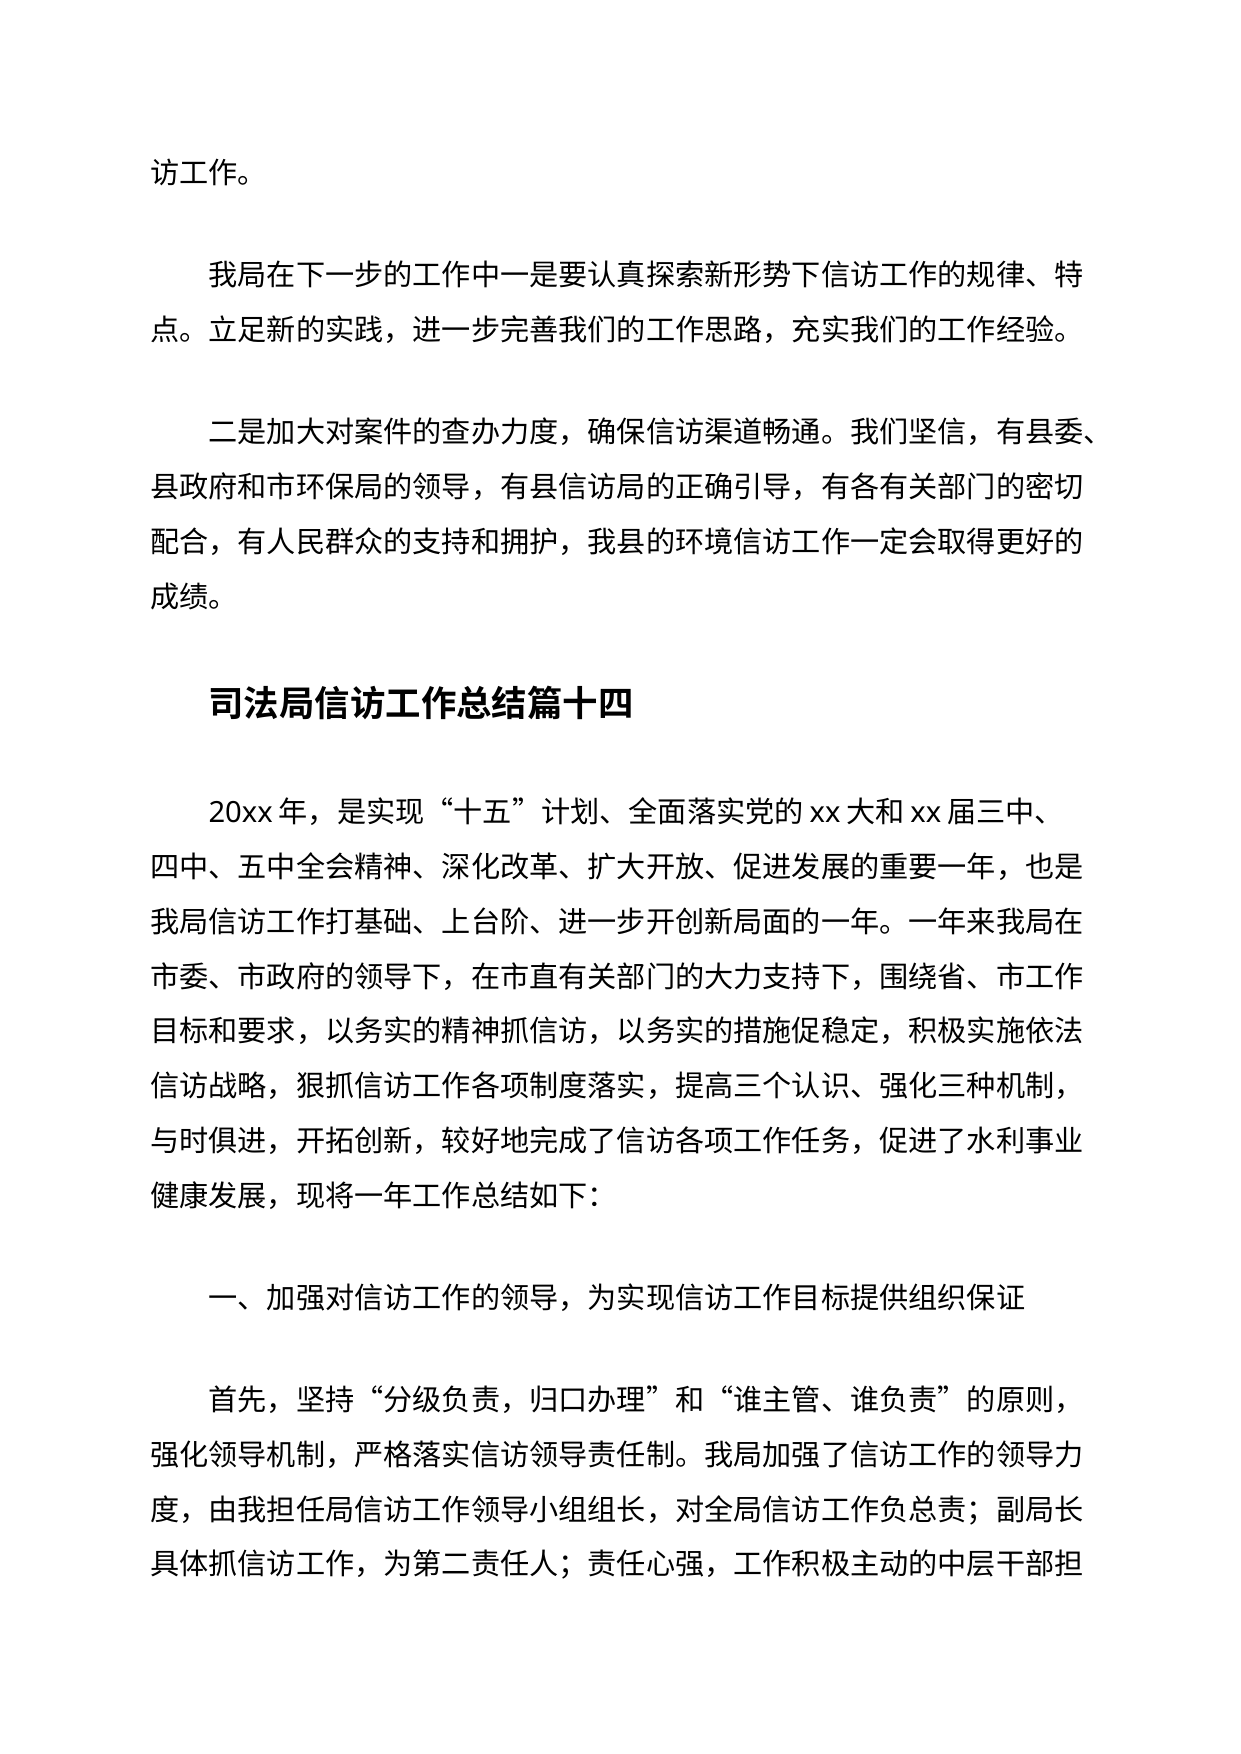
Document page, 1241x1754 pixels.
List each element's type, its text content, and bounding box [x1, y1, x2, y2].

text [150, 1376, 1090, 1583]
text 一、加强对信访工作的领导，为实现信访工作目标提供组织保证 [150, 1274, 1090, 1317]
text 我局在下一步的工作中一是要认真探索新形势下信访工作的规律、特点。立足新的实践，进一步完善我们的工作思路，充实我们的工作经验。 [150, 252, 1090, 349]
text 司法局信访工作总结篇十四 [150, 675, 1090, 726]
text 20xx年，是实现“十五”计划、全面落实党的xx大和xx届三中、四中、五中全会精神、深化改革、扩大开放、促进发展的重要一年，也是我局信访工作打基础、上台阶、进一步开创新局面的一年。一年来我局在市委、市政府的领导下，在市直有关部门的大力支持下，围绕省、市工作目标和要求，以务实的精神抓信访，以务实的措施促稳定，积极实施依法信访战略，狠抓信访工作各项制度落实，提高三个认识、强化三种机制，与时俱进，开拓创新，较好地完成了信访各项工作任务，促进了水利事业健康发展，现将一年工作总结如下： [150, 788, 1090, 1215]
text 二是加大对案件的查办力度，确保信访渠道畅通。我们坚信，有县委、县政府和市环保局的领导，有县信访局的正确引导，有各有关部门的密切配合，有人民群众的支持和拥护，我县的环境信访工作一定会取得更好的成绩。 [150, 408, 1090, 615]
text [150, 150, 1090, 192]
